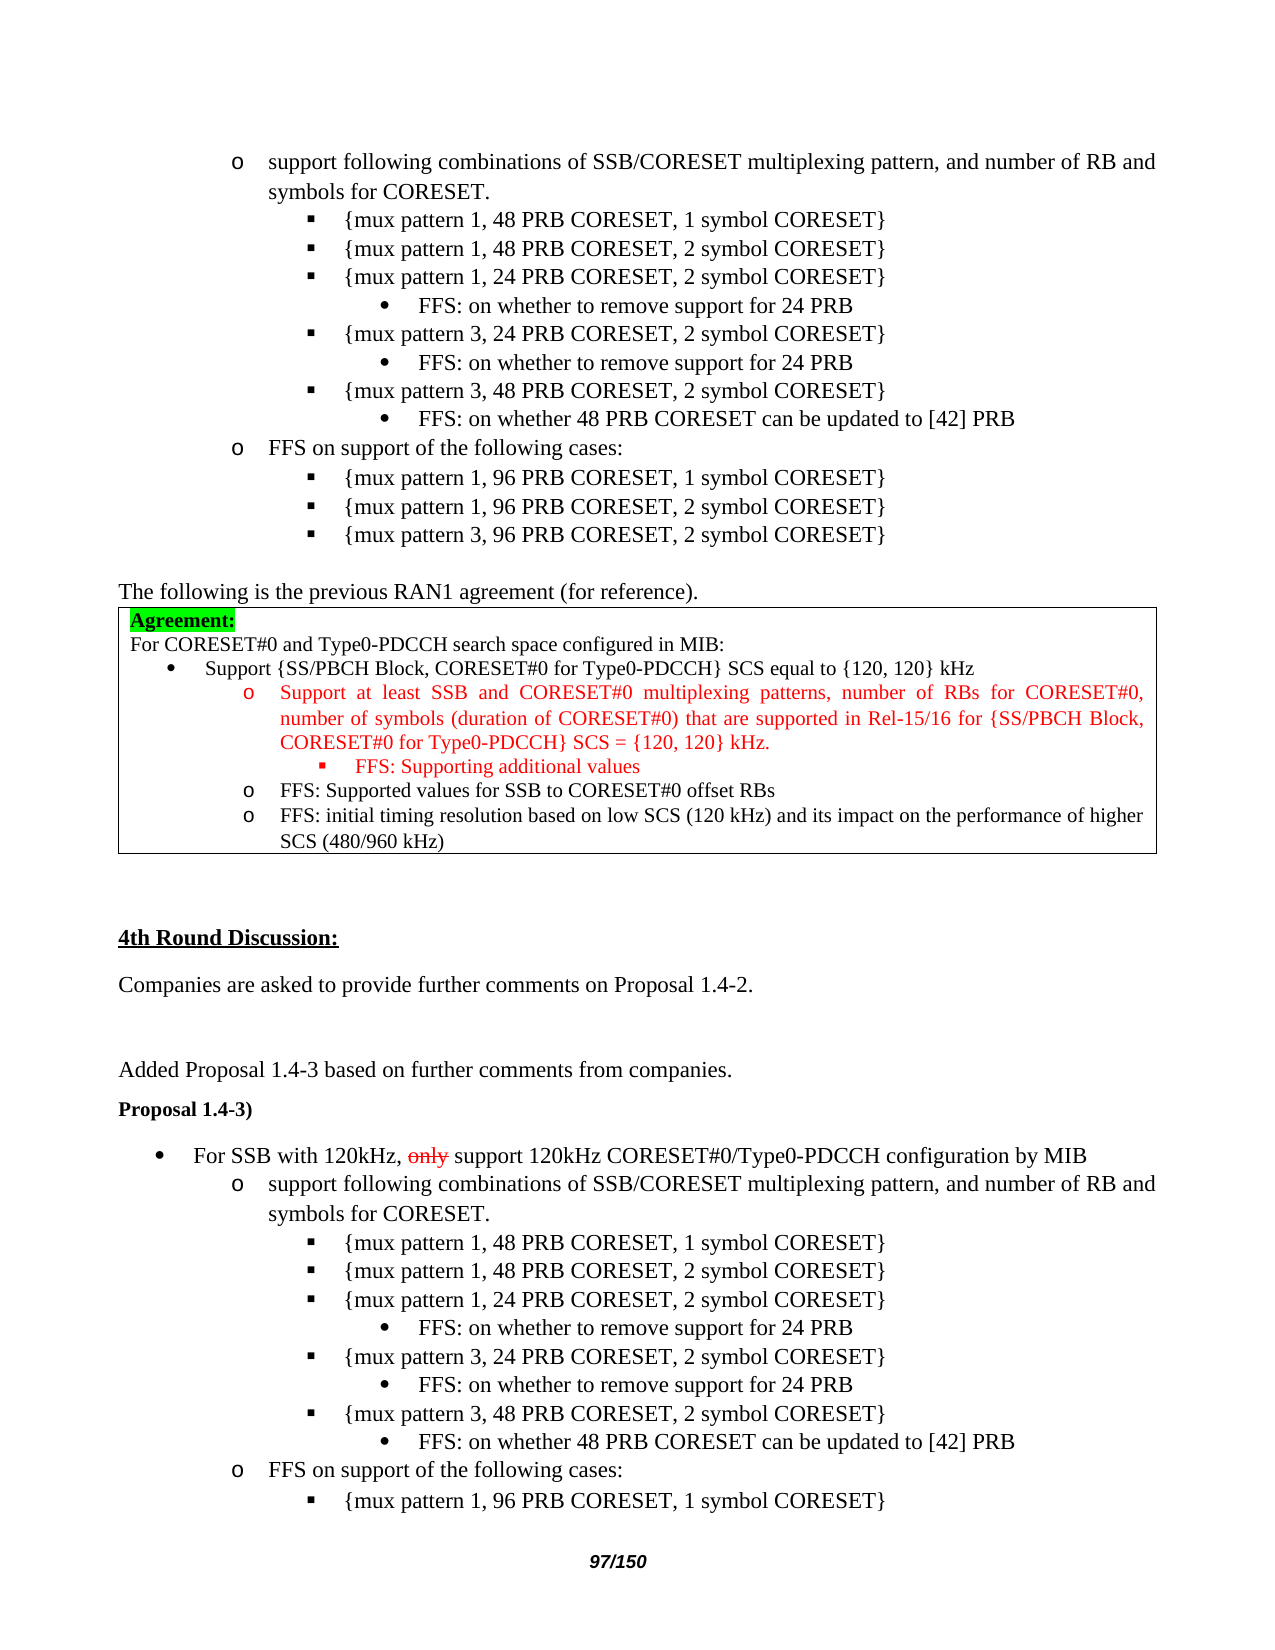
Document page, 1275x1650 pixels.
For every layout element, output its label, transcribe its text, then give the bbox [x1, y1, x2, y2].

list {mux pattern 3, 48 PRB CORESET, 2 symbol CORESET} [306, 377, 1157, 403]
list {mux pattern 1, 48 PRB CORESET, 2 symbol CORESET} [306, 1257, 1157, 1284]
list FFS: on whether to remove support for 24 PRB [381, 1371, 1157, 1397]
list support following combinations of SSB/CORESET multiplexing pattern, and number of RB and symbols for CORESET. [231, 148, 1157, 204]
list {mux pattern 1, 96 PRB CORESET, 1 symbol CORESET} [306, 1487, 1157, 1513]
subtitle 4th Round Discussion: [118, 924, 1157, 950]
list For SSB with 120kHz, only support 120kHz CORESET#0/Type0-PDCCH configuration by MIB [156, 1142, 1157, 1168]
list FFS: on whether to remove support for 24 PRB [381, 1314, 1157, 1341]
list FFS: on whether 48 PRB CORESET can be updated to [42] PRB [381, 406, 1157, 432]
list {mux pattern 3, 48 PRB CORESET, 2 symbol CORESET} [306, 1399, 1157, 1426]
subtitle Proposal 1.4-3) [118, 1097, 1157, 1121]
text Added Proposal 1.4-3 based on further comments from companies. [118, 1056, 1157, 1082]
list FFS on support of the following cases: [231, 434, 1157, 462]
list {mux pattern 1, 24 PRB CORESET, 2 symbol CORESET} [306, 263, 1157, 290]
list {mux pattern 3, 24 PRB CORESET, 2 symbol CORESET} [306, 1343, 1157, 1369]
list FFS: on whether to remove support for 24 PRB [381, 349, 1157, 375]
list {mux pattern 1, 48 PRB CORESET, 1 symbol CORESET} [306, 1229, 1157, 1255]
text Companies are asked to provide further comments on Proposal 1.4-2. [118, 971, 1157, 997]
list FFS: on whether to remove support for 24 PRB [381, 292, 1157, 318]
list support following combinations of SSB/CORESET multiplexing pattern, and number of RB and symbols for CORESET. [231, 1170, 1157, 1227]
list {mux pattern 1, 96 PRB CORESET, 2 symbol CORESET} [306, 493, 1157, 519]
list {mux pattern 1, 48 PRB CORESET, 2 symbol CORESET} [306, 235, 1157, 261]
list {mux pattern 1, 96 PRB CORESET, 1 symbol CORESET} [306, 464, 1157, 491]
text The following is the previous RAN1 agreement (for reference). [118, 578, 1157, 604]
list {mux pattern 1, 48 PRB CORESET, 1 symbol CORESET} [306, 206, 1157, 233]
table_header Agreement: For CORESET#0 and Type0-PDCCH search space configured in MIB: Support {SS/PBCH Block, CORESET#0 for Type0-PDCCH} SCS equal to {120, 120} kHz Support at least SSB and CORESET#0 multiplexing patterns, number of RBs for CORESET#0, number of symbols (duration of CORESET#0) that are supported in Rel-15/16 for {SS/PBCH Block, CORESET#0 for Type0-PDCCH} SCS = {120, 120} kHz. FFS: Supporting additional values FFS: Supported values for SSB to CORESET#0 offset RBs FFS: initial timing resolution based on low SCS (120 kHz) and its impact on the performance of higher SCS (480/960 kHz) [119, 608, 1156, 853]
list {mux pattern 3, 96 PRB CORESET, 2 symbol CORESET} [306, 521, 1157, 548]
list FFS on support of the following cases: [231, 1456, 1157, 1485]
list {mux pattern 1, 24 PRB CORESET, 2 symbol CORESET} [306, 1286, 1157, 1312]
list {mux pattern 3, 24 PRB CORESET, 2 symbol CORESET} [306, 320, 1157, 347]
list FFS: on whether 48 PRB CORESET can be updated to [42] PRB [381, 1428, 1157, 1454]
